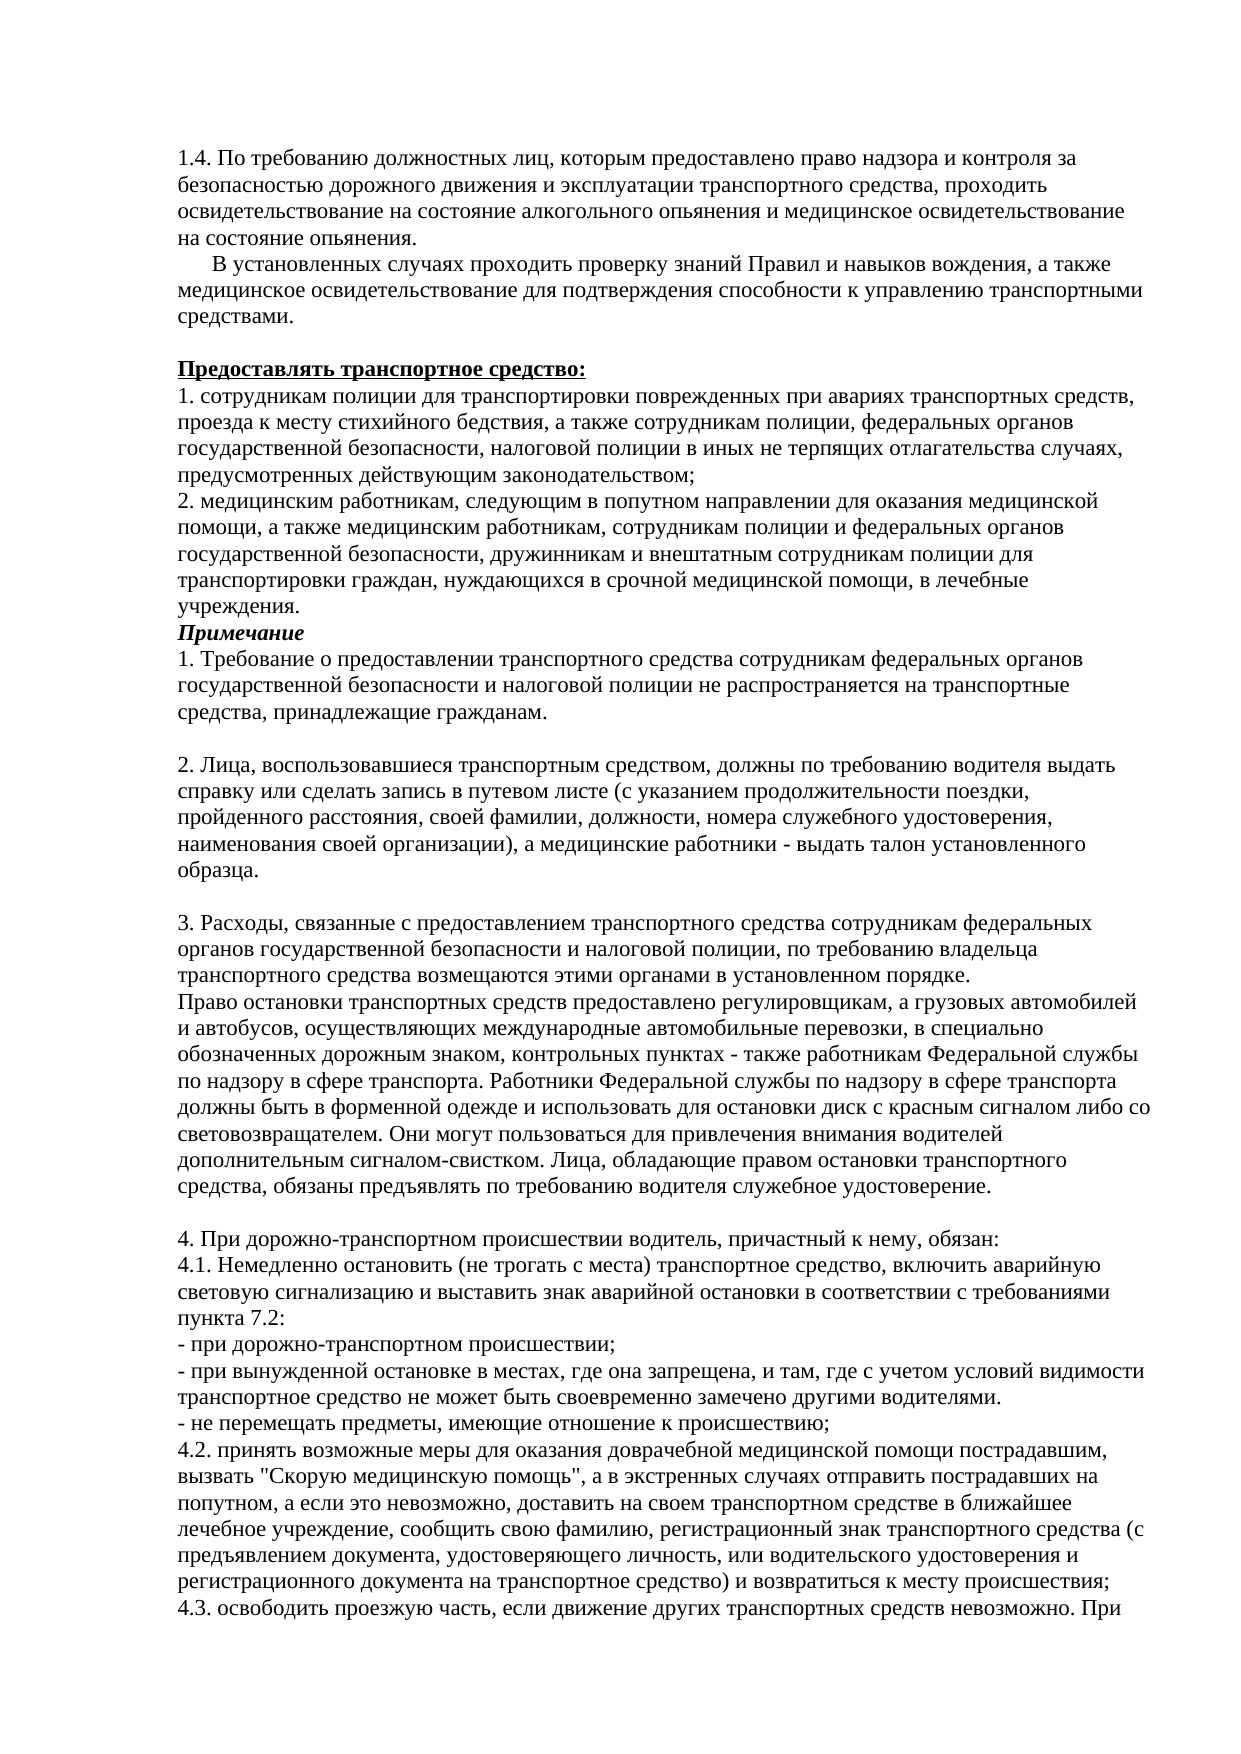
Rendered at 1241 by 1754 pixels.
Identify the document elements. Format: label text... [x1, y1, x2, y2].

text освидетельствование на состояние алкогольного опьянения и медицинское освидетельствование на состояние опьянения. [177, 197, 1152, 250]
text регистрационного документа на транспортное средство) и возвратиться к месту происшествия; [177, 1568, 1152, 1594]
text 3. Расходы, связанные с предоставлением транспортного средства сотрудникам федеральных [177, 909, 1152, 935]
text лечебное учреждение, сообщить свою фамилию, регистрационный знак транспортного средства (с [177, 1515, 1152, 1541]
text безопасностью дорожного движения и эксплуатации транспортного средства, проходить [177, 171, 1152, 197]
text 1. Требование о предоставлении транспортного средства сотрудникам федеральных органов [177, 645, 1152, 672]
text 1.4. По требованию должностных лиц, которым предоставлено право надзора и контроля за [177, 144, 1152, 171]
text органов государственной безопасности и налоговой полиции, по требованию владельца [177, 935, 1152, 961]
text обозначенных дорожным знаком, контрольных пунктах - также работникам Федеральной службы по надзору в сфере транспорта. Работники Федеральной службы по надзору в сфере транспорта должны быть в форменной одежде и использовать для остановки диск с красным сигналом либо со световозвращателем. Они могут пользоваться для привлечения внимания водителей дополнительным сигналом-свистком. Лица, обладающие правом остановки транспортного средства, обязаны предъявлять по требованию водителя служебное удостоверение. [177, 1041, 1152, 1199]
text 4. При дорожно-транспортном происшествии водитель, причастный к нему, обязан: [177, 1225, 1152, 1251]
text Предоставлять транспортное средство: [177, 355, 1152, 382]
text Примечание [177, 619, 1152, 645]
text государственной безопасности и налоговой полиции не распространяется на транспортные [177, 672, 1152, 698]
text справку или сделать запись в путевом листе (с указанием продолжительности поездки, пройденного расстояния, своей фамилии, должности, номера служебного удостоверения, наименования своей организации), а медицинские работники - выдать талон установленного образца. [177, 777, 1152, 882]
text предусмотренных действующим законодательством; [177, 461, 1152, 487]
text предъявлением документа, удостоверяющего личность, или водительского удостоверения и [177, 1541, 1152, 1568]
text пункта 7.2: [177, 1304, 1152, 1330]
text транспортного средства возмещаются этими органами в установленном порядке. [177, 961, 1152, 988]
text транспортное средство не может быть своевременно замечено другими водителями. [177, 1383, 1152, 1409]
text государственной безопасности, дружинникам и внештатным сотрудникам полиции для [177, 540, 1152, 566]
text медицинское освидетельствование для подтверждения способности к управлению транспортными [177, 276, 1152, 303]
text 2. Лица, воспользовавшиеся транспортным средством, должны по требованию водителя выдать [177, 751, 1152, 777]
text - не перемещать предметы, имеющие отношение к происшествию; [177, 1409, 1152, 1436]
text 2. медицинским работникам, следующим в попутном направлении для оказания медицинской [177, 487, 1152, 513]
text 4.3. освободить проезжую часть, если движение других транспортных средств невозможно. При [177, 1594, 1152, 1620]
text - при дорожно-транспортном происшествии; [177, 1330, 1152, 1357]
text - при вынужденной остановке в местах, где она запрещена, и там, где с учетом условий видимости [177, 1357, 1152, 1383]
text вызвать "Скорую медицинскую помощь", а в экстренных случаях отправить пострадавших на [177, 1462, 1152, 1488]
text средствами. [177, 303, 1152, 329]
text помощи, а также медицинским работникам, сотрудникам полиции и федеральных органов [177, 513, 1152, 540]
text проезда к месту стихийного бедствия, а также сотрудникам полиции, федеральных органов [177, 408, 1152, 434]
text средства, принадлежащие гражданам. [177, 698, 1152, 724]
text попутном, а если это невозможно, доставить на своем транспортном средстве в ближайшее [177, 1488, 1152, 1515]
text Право остановки транспортных средств предоставлено регулировщикам, а грузовых автомобилей и автобусов, осуществляющих международные автомобильные перевозки, в специально [177, 988, 1152, 1041]
text 4.2. принять возможные меры для оказания доврачебной медицинской помощи пострадавшим, [177, 1436, 1152, 1462]
text 4.1. Немедленно остановить (не трогать с места) транспортное средство, включить аварийную [177, 1251, 1152, 1278]
text 1. сотрудникам полиции для транспортировки поврежденных при авариях транспортных средств, [177, 382, 1152, 408]
text государственной безопасности, налоговой полиции в иных не терпящих отлагательства случаях, [177, 434, 1152, 461]
text световую сигнализацию и выставить знак аварийной остановки в соответствии с требованиями [177, 1278, 1152, 1304]
text транспортировки граждан, нуждающихся в срочной медицинской помощи, в лечебные учреждения. [177, 566, 1152, 619]
text В установленных случаях проходить проверку знаний Правил и навыков вождения, а также [177, 250, 1152, 276]
